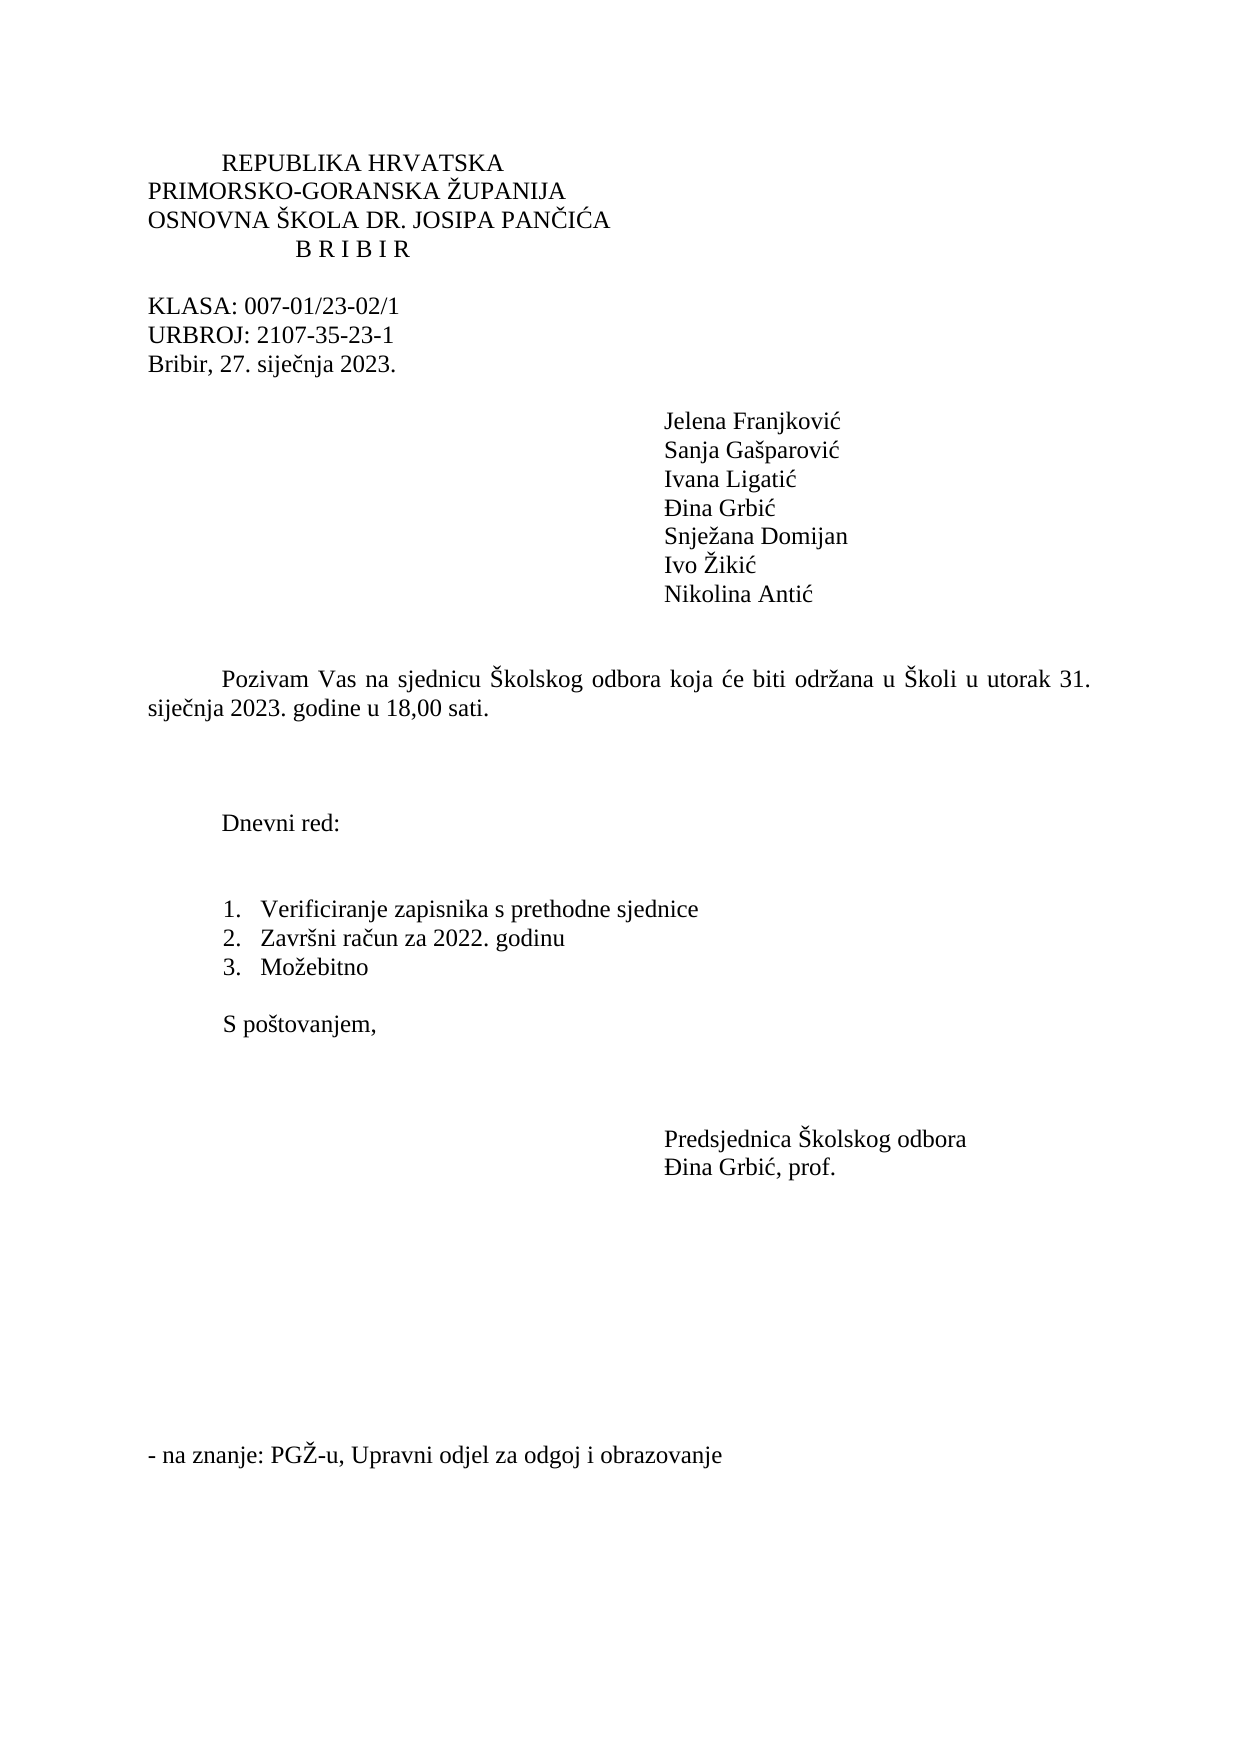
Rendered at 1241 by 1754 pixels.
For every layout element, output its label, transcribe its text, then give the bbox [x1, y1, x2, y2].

text B R I B I R [148, 234, 1093, 263]
text Ivo Žikić [148, 550, 1093, 579]
text Bribir, 27. siječnja 2023. [148, 349, 1093, 378]
text PRIMORSKO-GORANSKA ŽUPANIJA [148, 176, 1093, 205]
text Đina Grbić, prof. [223, 1152, 1093, 1181]
list Završni račun za 2022. godinu [223, 923, 1093, 952]
text S poštovanjem, [223, 1009, 1093, 1037]
text Sanja Gašparović [148, 435, 1093, 464]
text Pozivam Vas na sjednicu Školskog odbora koja će biti održana u Školi u utorak 31. siječnja 2023. godine u 18,00 sati. [148, 664, 1093, 722]
text Jelena Franjković [148, 406, 1093, 435]
list Možebitno [223, 952, 1093, 981]
text - na znanje: PGŽ-u, Upravni odjel za odgoj i obrazovanje [148, 1440, 1093, 1469]
text KLASA: 007-01/23-02/1 [148, 291, 1093, 320]
text Snježana Domijan [148, 521, 1093, 550]
text Nikolina Antić [148, 579, 1093, 608]
text Predsjednica Školskog odbora [223, 1124, 1093, 1152]
list Verificiranje zapisnika s prethodne sjednice [223, 894, 1093, 923]
text URBROJ: 2107-35-23-1 [148, 320, 1093, 349]
text Ivana Ligatić [148, 464, 1093, 493]
text OSNOVNA ŠKOLA DR. JOSIPA PANČIĆA [148, 205, 1093, 234]
text Dnevni red: [148, 808, 1093, 837]
text Đina Grbić [148, 493, 1093, 521]
text REPUBLIKA HRVATSKA [148, 148, 1093, 176]
